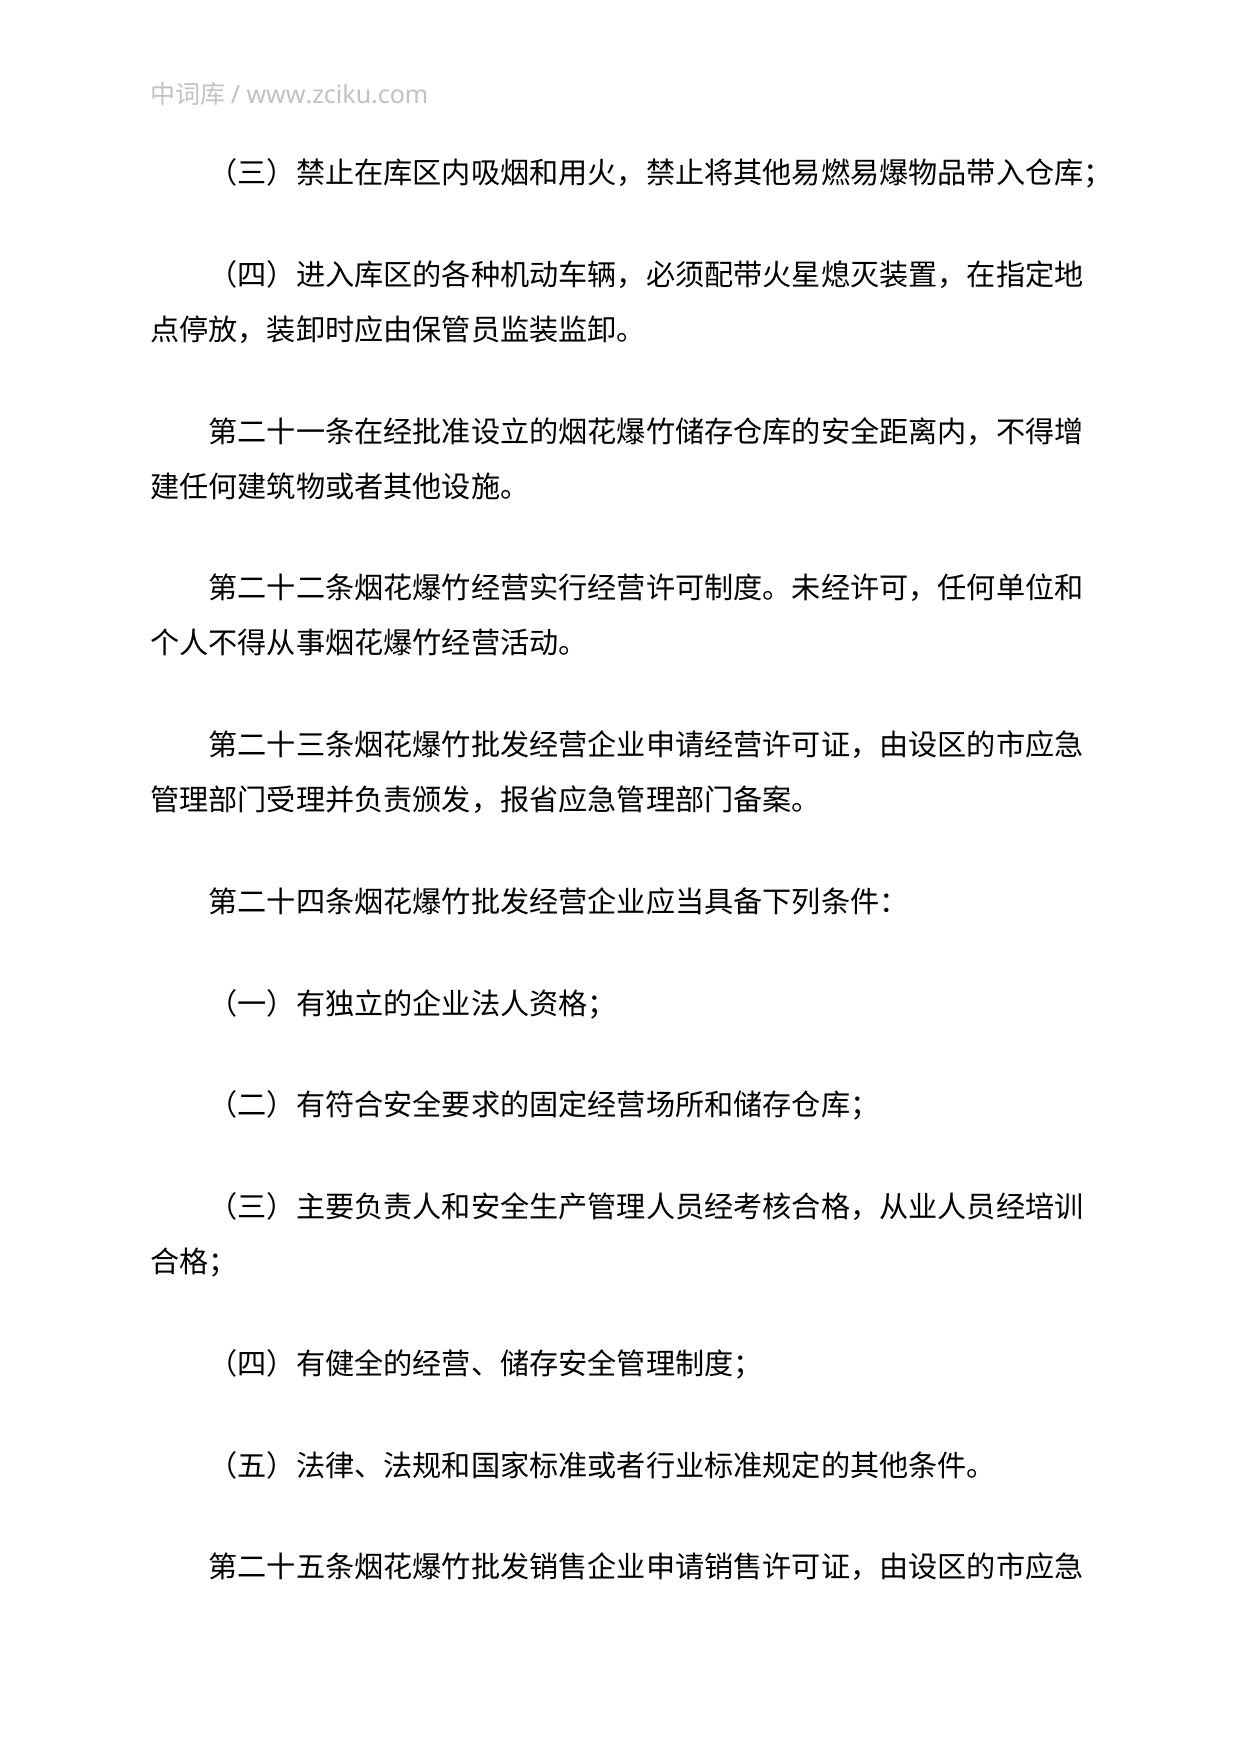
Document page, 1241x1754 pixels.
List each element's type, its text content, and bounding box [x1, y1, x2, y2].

text （二）有符合安全要求的固定经营场所和储存仓库； [150, 1082, 1090, 1124]
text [150, 1544, 1090, 1586]
text 第二十二条烟花爆竹经营实行经营许可制度。未经许可，任何单位和个人不得从事烟花爆竹经营活动。 [150, 565, 1090, 662]
text （一）有独立的企业法人资格； [150, 980, 1090, 1022]
text 第二十一条在经批准设立的烟花爆竹储存仓库的安全距离内，不得增建任何建筑物或者其他设施。 [150, 408, 1090, 506]
text （四）有健全的经营、储存安全管理制度； [150, 1340, 1090, 1383]
text 第二十三条烟花爆竹批发经营企业申请经营许可证，由设区的市应急管理部门受理并负责颁发，报省应急管理部门备案。 [150, 722, 1090, 819]
text （三）禁止在库区内吸烟和用火，禁止将其他易燃易爆物品带入仓库； [150, 150, 1090, 192]
text （五）法律、法规和国家标准或者行业标准规定的其他条件。 [150, 1442, 1090, 1484]
text （四）进入库区的各种机动车辆，必须配带火星熄灭装置，在指定地点停放，装卸时应由保管员监装监卸。 [150, 252, 1090, 349]
text （三）主要负责人和安全生产管理人员经考核合格，从业人员经培训合格； [150, 1184, 1090, 1281]
text 第二十四条烟花爆竹批发经营企业应当具备下列条件： [150, 878, 1090, 921]
